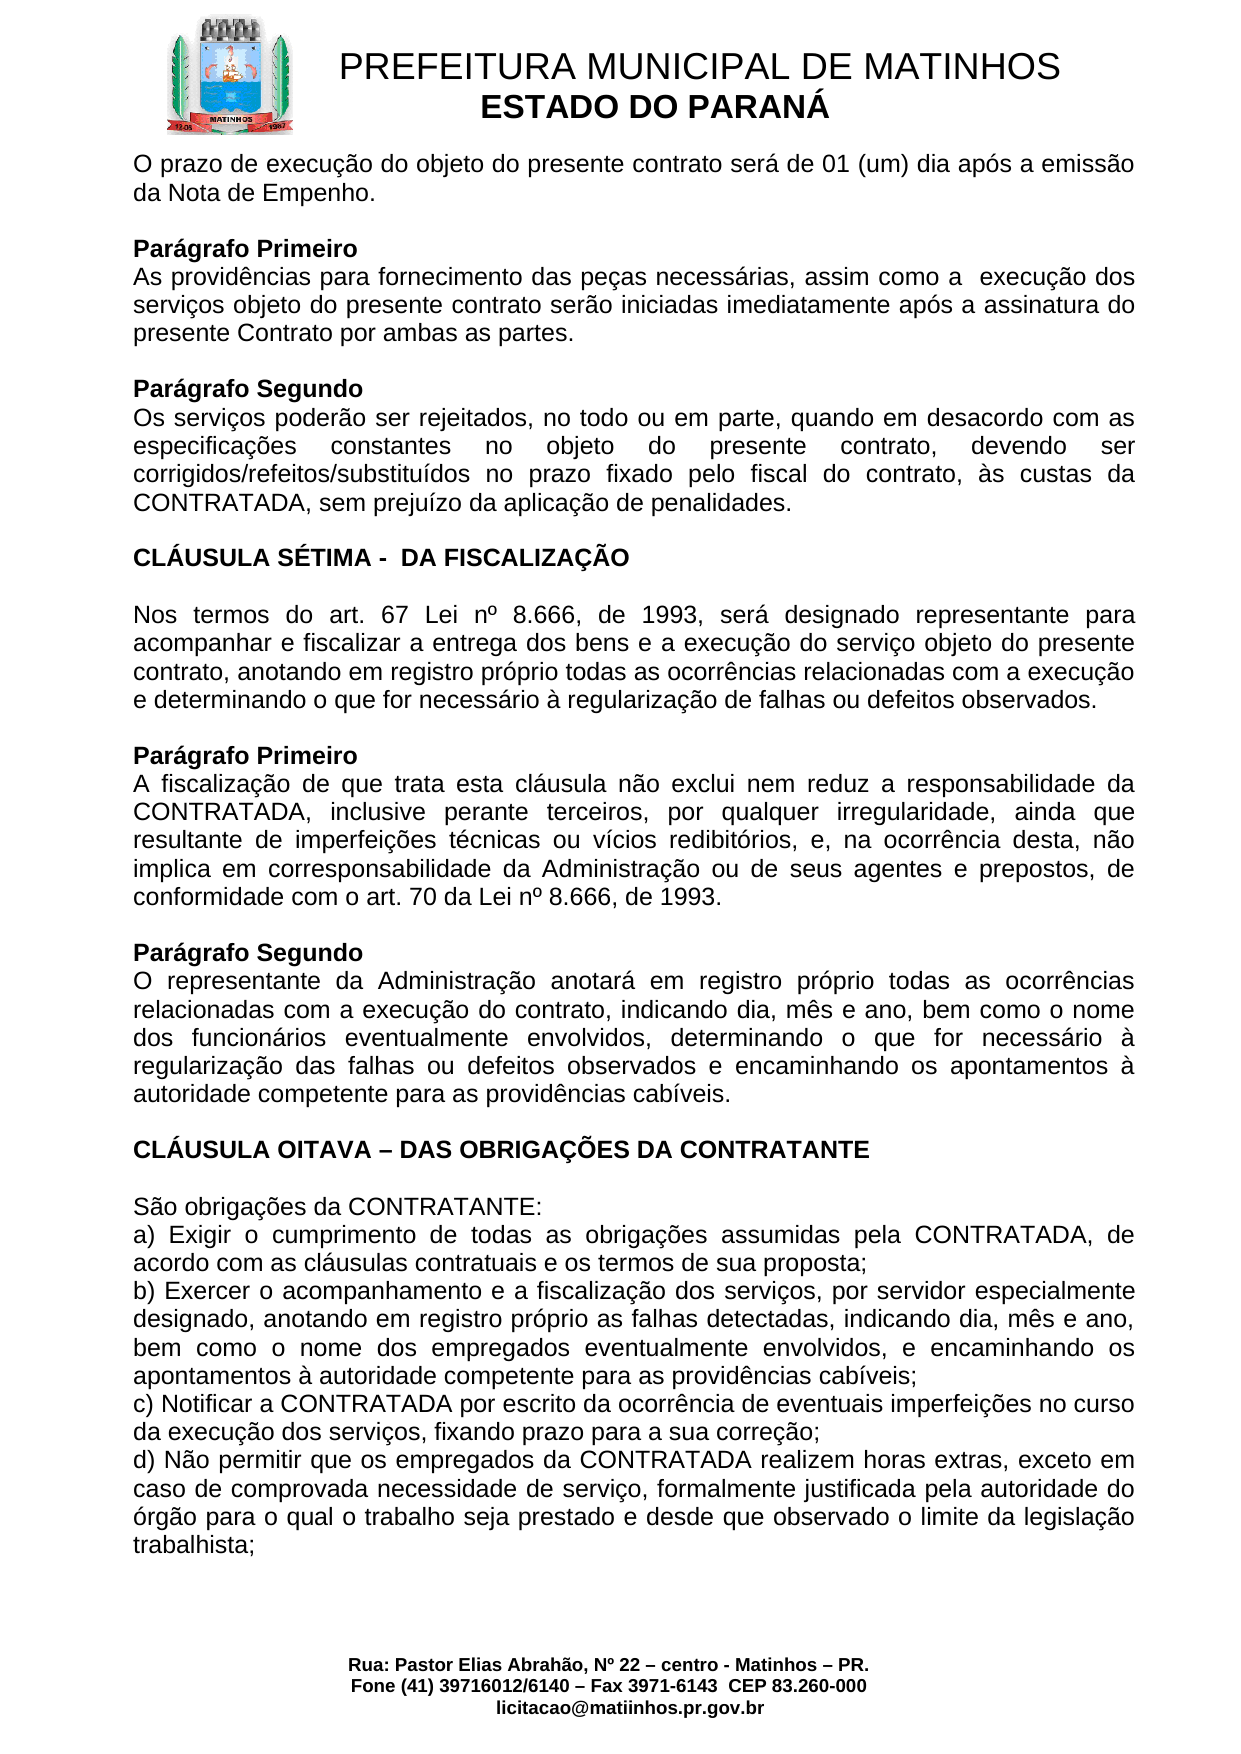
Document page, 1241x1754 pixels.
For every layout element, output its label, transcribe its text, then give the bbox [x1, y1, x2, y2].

text Parágrafo Primeiro [133, 234, 1137, 263]
text Parágrafo Segundo [133, 375, 1137, 403]
text CLÁUSULA SÉTIMA - DA FISCALIZAÇÃO [133, 544, 1137, 572]
text b) Exercer o acompanhamento e a fiscalização dos serviços, por servidor especialmente designado, anotando em registro próprio as falhas detectadas, indicando dia, mês e ano, bem como o nome dos empregados eventualmente envolvidos, e encaminhando os apontamentos à autoridade competente para as providências cabíveis; [133, 1277, 1137, 1390]
text Parágrafo Primeiro [133, 742, 1137, 770]
text d) Não permitir que os empregados da CONTRATADA realizem horas extras, exceto em caso de comprovada necessidade de serviço, formalmente justificada pela autoridade do órgão para o qual o trabalho seja prestado e desde que observado o limite da legislação trabalhista; [133, 1446, 1137, 1559]
text Nos termos do art. 67 Lei nº 8.666, de 1993, será designado representante para acompanhar e fiscalizar a entrega dos bens e a execução do serviço objeto do presente contrato, anotando em registro próprio todas as ocorrências relacionadas com a execução e determinando o que for necessário à regularização de falhas ou defeitos observados. [133, 601, 1137, 713]
text O representante da Administração anotará em registro próprio todas as ocorrências relacionadas com a execução do contrato, indicando dia, mês e ano, bem como o nome dos funcionários eventualmente envolvidos, determinando o que for necessário à regularização das falhas ou defeitos observados e encaminhando os apontamentos à autoridade competente para as providências cabíveis. [133, 967, 1137, 1108]
text São obrigações da CONTRATANTE: [133, 1192, 1137, 1221]
text a) Exigir o cumprimento de todas as obrigações assumidas pela CONTRATADA, de acordo com as cláusulas contratuais e os termos de sua proposta; [133, 1221, 1137, 1277]
text CLÁUSULA OITAVA – DAS OBRIGAÇÕES DA CONTRATANTE [133, 1136, 1137, 1164]
text As providências para fornecimento das peças necessárias, assim como a execução dos serviços objeto do presente contrato serão iniciadas imediatamente após a assinatura do presente Contrato por ambas as partes. [133, 263, 1137, 347]
text A fiscalização de que trata esta cláusula não exclui nem reduz a responsabilidade da CONTRATADA, inclusive perante terceiros, por qualquer irregularidade, ainda que resultante de imperfeições técnicas ou vícios redibitórios, e, na ocorrência desta, não implica em corresponsabilidade da Administração ou de seus agentes e prepostos, de conformidade com o art. 70 da Lei nº 8.666, de 1993. [133, 770, 1137, 911]
text c) Notificar a CONTRATADA por escrito da ocorrência de eventuais imperfeições no curso da execução dos serviços, fixando prazo para a sua correção; [133, 1390, 1137, 1446]
text Os serviços poderão ser rejeitados, no todo ou em parte, quando em desacordo com as especificações constantes no objeto do presente contrato, devendo ser corrigidos/refeitos/substituídos no prazo fixado pelo fiscal do contrato, às custas da CONTRATADA, sem prejuízo da aplicação de penalidades. [133, 403, 1137, 516]
text O prazo de execução do objeto do presente contrato será de 01 (um) dia após a emissão da Nota de Empenho. [133, 150, 1137, 206]
text Parágrafo Segundo [133, 939, 1137, 967]
picture [167, 14, 293, 135]
